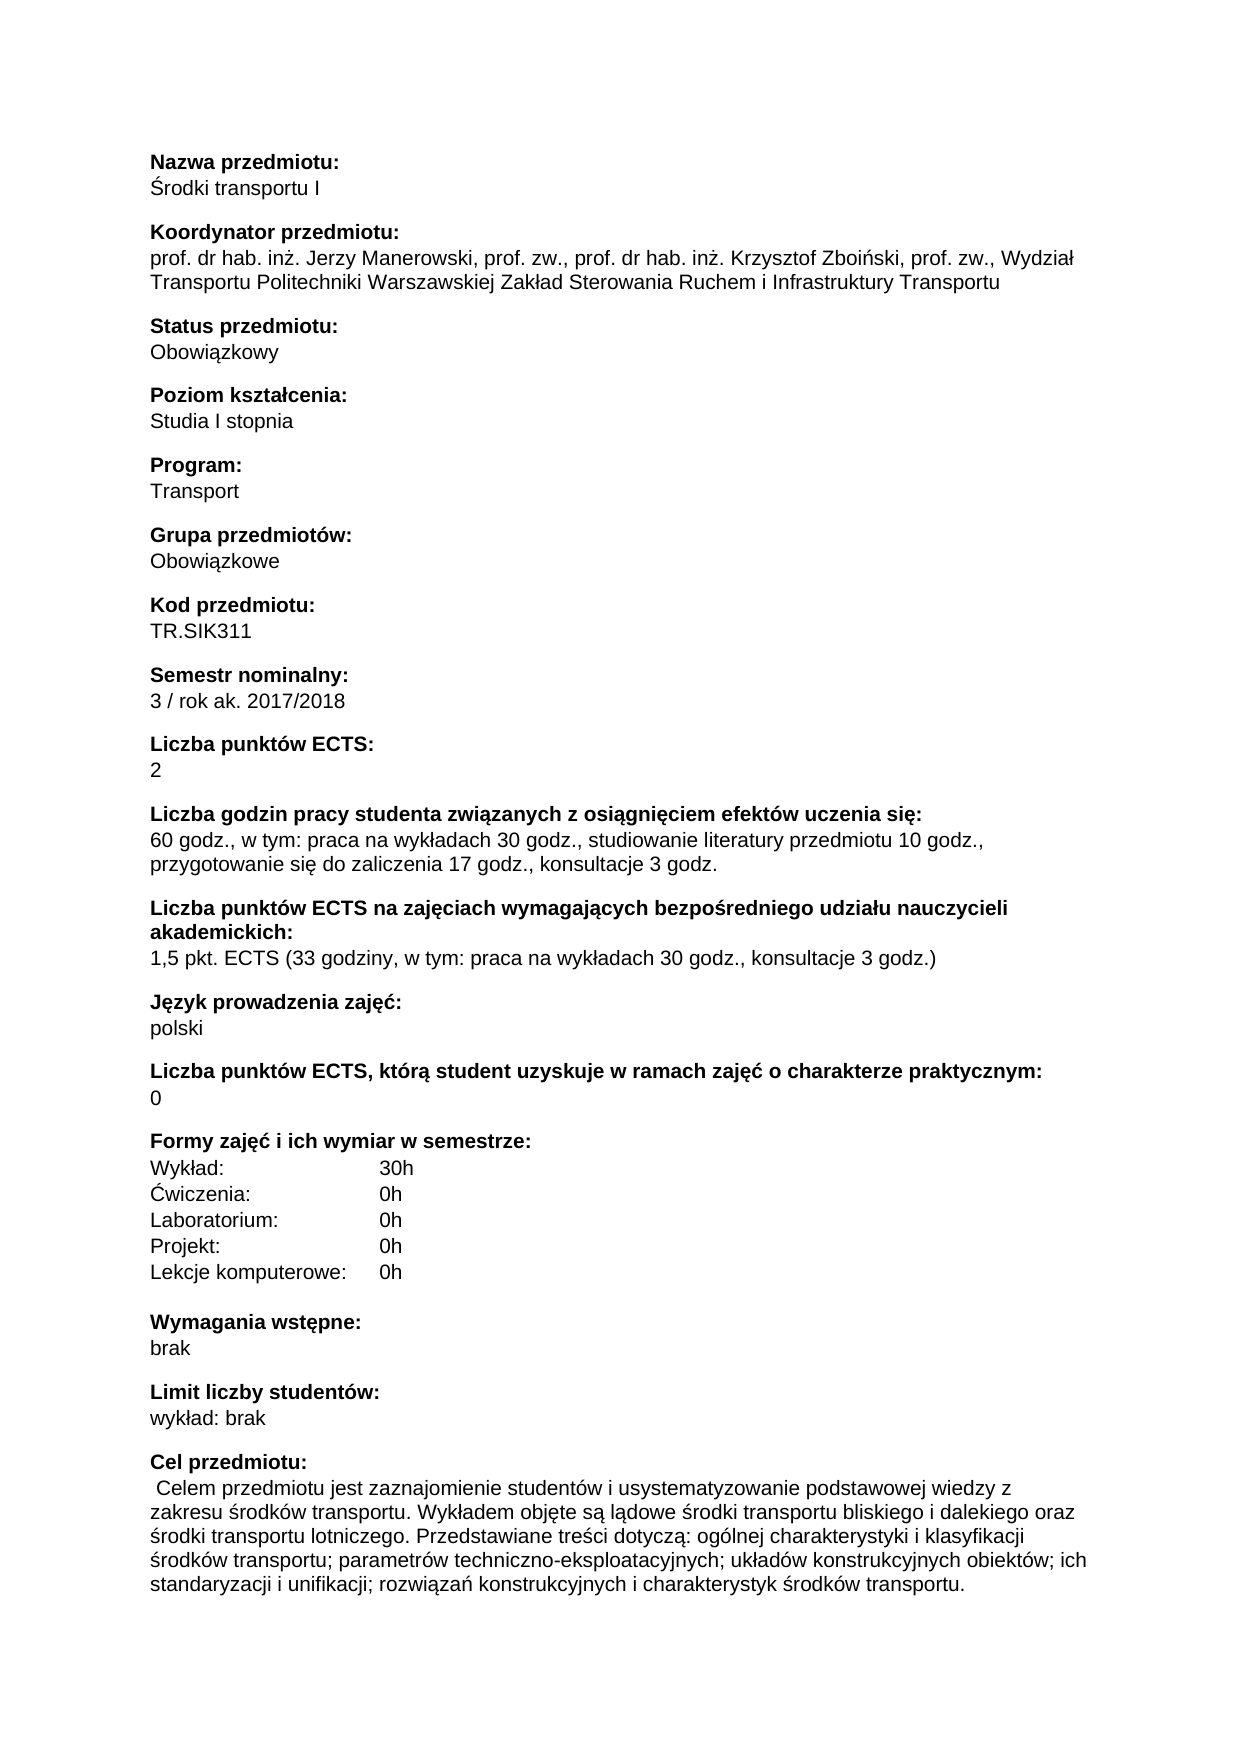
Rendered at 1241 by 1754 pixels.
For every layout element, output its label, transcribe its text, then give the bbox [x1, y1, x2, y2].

table_header 30h [369, 1156, 597, 1180]
text 3 / rok ak. 2017/2018 [150, 688, 1090, 712]
text Studia I stopnia [150, 409, 1090, 433]
text Kod przedmiotu: [150, 593, 1090, 617]
text Liczba punktów ECTS, którą student uzyskuje w ramach zajęć o charakterze praktycznym: [150, 1059, 1090, 1083]
table_cell Ćwiczenia: [140, 1182, 367, 1206]
table_cell Lekcje komputerowe: [140, 1260, 367, 1284]
text prof. dr hab. inż. Jerzy Manerowski, prof. zw., prof. dr hab. inż. Krzysztof Zboiński, prof. zw., Wydział Transportu Politechniki Warszawskiej Zakład Sterowania Ruchem i Infrastruktury Transportu [150, 246, 1090, 294]
text Formy zajęć i ich wymiar w semestrze: [150, 1129, 1090, 1153]
text TR.SIK311 [150, 619, 1090, 643]
text Grupa przedmiotów: [150, 523, 1090, 547]
text Celem przedmiotu jest zaznajomienie studentów i usystematyzowanie podstawowej wiedzy z zakresu środków transportu. Wykładem objęte są lądowe środki transportu bliskiego i dalekiego oraz środki transportu lotniczego. Przedstawiane treści dotyczą: ogólnej charakterystyki i klasyfikacji środków transportu; parametrów techniczno-eksploatacyjnych; układów konstrukcyjnych obiektów; ich standaryzacji i unifikacji; rozwiązań konstrukcyjnych i charakterystyk środków transportu. [150, 1476, 1090, 1595]
text Limit liczby studentów: [150, 1380, 1090, 1404]
text Transport [150, 479, 1090, 503]
table_cell 0h [369, 1258, 597, 1284]
text Program: [150, 453, 1090, 477]
table_cell 0h [369, 1206, 597, 1232]
text Język prowadzenia zajęć: [150, 989, 1090, 1013]
table_cell Laboratorium: [140, 1208, 367, 1232]
text 60 godz., w tym: praca na wykładach 30 godz., studiowanie literatury przedmiotu 10 godz., przygotowanie się do zaliczenia 17 godz., konsultacje 3 godz. [150, 828, 1090, 876]
text Liczba punktów ECTS na zajęciach wymagających bezpośredniego udziału nauczycieli akademickich: [150, 896, 1090, 944]
table_cell 0h [369, 1232, 597, 1258]
text Status przedmiotu: [150, 313, 1090, 337]
text Semestr nominalny: [150, 662, 1090, 686]
text polski [150, 1016, 1090, 1039]
text Cel przedmiotu: [150, 1449, 1090, 1473]
text wykład: brak [150, 1406, 1090, 1430]
text brak [150, 1336, 1090, 1360]
text Koordynator przedmiotu: [150, 220, 1090, 244]
text Liczba punktów ECTS: [150, 732, 1090, 756]
text 1,5 pkt. ECTS (33 godziny, w tym: praca na wykładach 30 godz., konsultacje 3 godz.) [150, 946, 1090, 970]
table_header Wykład: [140, 1156, 367, 1180]
text Środki transportu I [150, 176, 1090, 200]
table_cell 0h [369, 1180, 597, 1206]
text Nazwa przedmiotu: [150, 150, 1090, 174]
text Obowiązkowe [150, 549, 1090, 573]
text 2 [150, 758, 1090, 782]
text Liczba godzin pracy studenta związanych z osiągnięciem efektów uczenia się: [150, 802, 1090, 826]
text Poziom kształcenia: [150, 383, 1090, 407]
text Obowiązkowy [150, 339, 1090, 363]
table_cell Projekt: [140, 1234, 367, 1258]
text Wymagania wstępne: [150, 1310, 1090, 1334]
text 0 [150, 1085, 1090, 1109]
